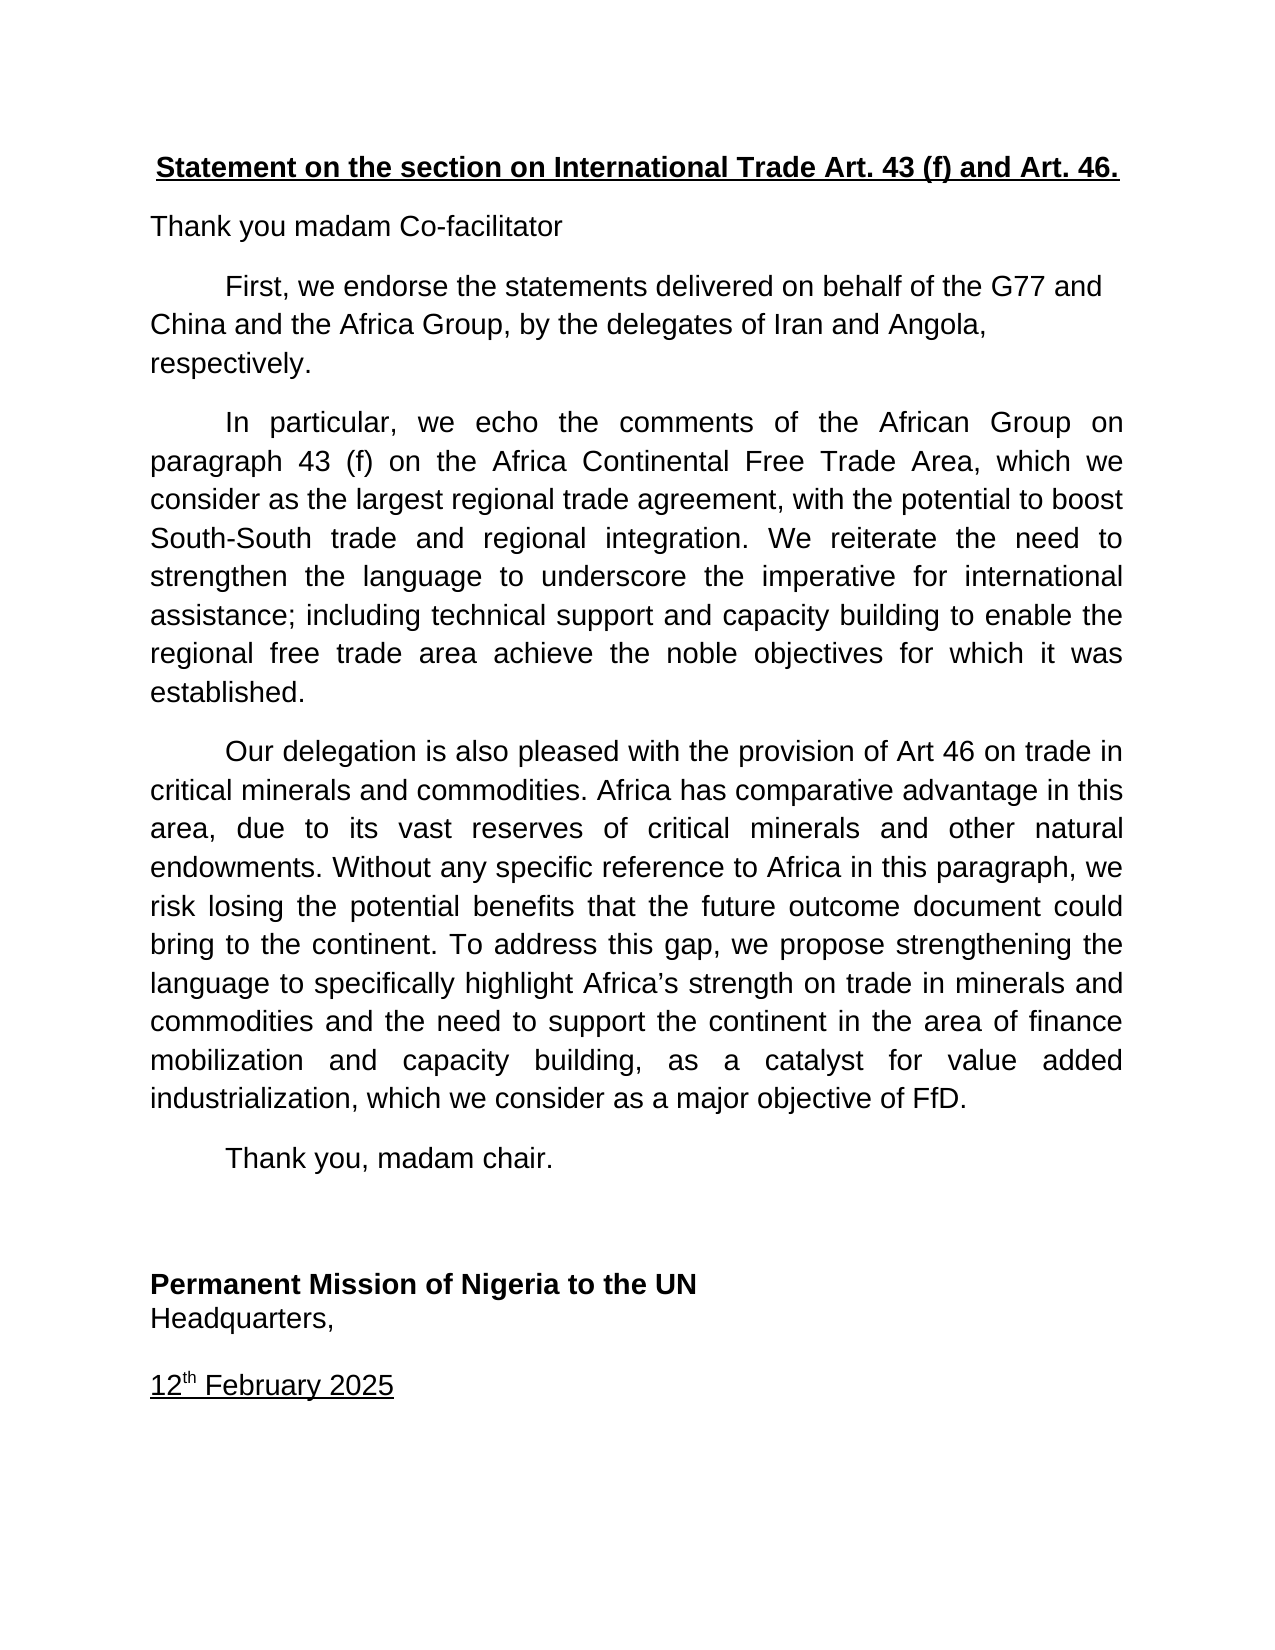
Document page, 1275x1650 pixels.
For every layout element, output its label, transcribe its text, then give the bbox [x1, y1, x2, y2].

text Thank you madam Co-facilitator [150, 209, 1125, 243]
text Statement on the section on International Trade Art. 43 (f) and Art. 46. [150, 150, 1125, 183]
text Thank you, madam chair. [150, 1141, 1125, 1174]
text Headquarters, [150, 1301, 1125, 1334]
text 12th February 2025 [150, 1368, 1125, 1401]
text Permanent Mission of Nigeria to the UN [150, 1267, 1125, 1301]
text In particular, we echo the comments of the African Group on paragraph 43 (f) on the Africa Continental Free Trade Area, which we consider as the largest regional trade agreement, with the potential to boost South-South trade and regional integration. We reiterate the need to strengthen the language to underscore the imperative for international assistance; including technical support and capacity building to enable the regional free trade area achieve the noble objectives for which it was established. [150, 405, 1125, 708]
text Our delegation is also pleased with the provision of Art 46 on trade in critical minerals and commodities. Africa has comparative advantage in this area, due to its vast reserves of critical minerals and other natural endowments. Without any specific reference to Africa in this paragraph, we risk losing the potential benefits that the future outcome document could bring to the continent. To address this gap, we propose strengthening the language to specifically highlight Africa’s strength on trade in minerals and commodities and the need to support the continent in the area of finance mobilization and capacity building, as a catalyst for value added industrialization, which we consider as a major objective of FfD. [150, 734, 1125, 1115]
text First, we endorse the statements delivered on behalf of the G77 and China and the Africa Group, by the delegates of Iran and Angola, respectively. [150, 269, 1125, 379]
